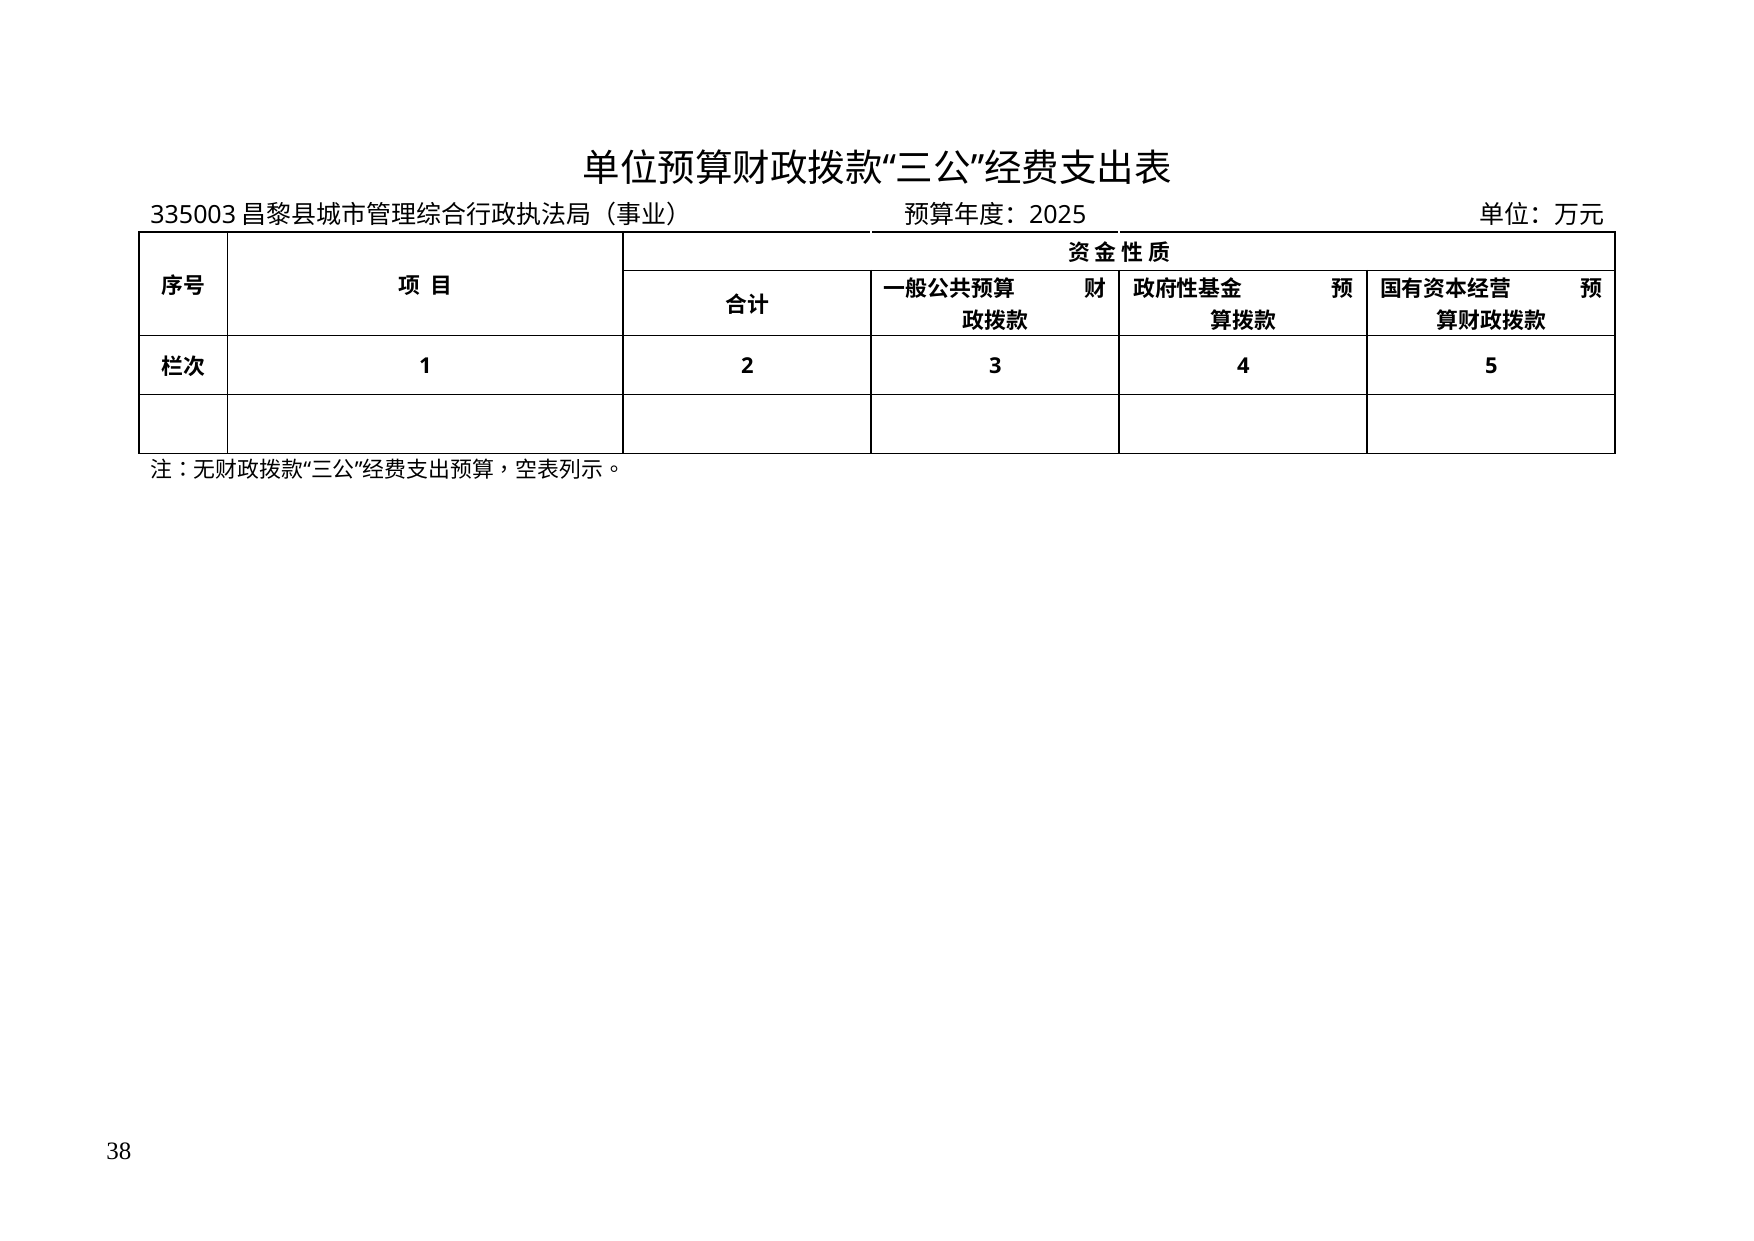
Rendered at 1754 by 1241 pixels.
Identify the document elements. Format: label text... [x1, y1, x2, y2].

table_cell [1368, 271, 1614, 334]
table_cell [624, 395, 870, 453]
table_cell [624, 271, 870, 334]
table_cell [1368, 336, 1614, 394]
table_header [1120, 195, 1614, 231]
text 单位预算财政拨款“三公”经费支出表 [106, 142, 1648, 193]
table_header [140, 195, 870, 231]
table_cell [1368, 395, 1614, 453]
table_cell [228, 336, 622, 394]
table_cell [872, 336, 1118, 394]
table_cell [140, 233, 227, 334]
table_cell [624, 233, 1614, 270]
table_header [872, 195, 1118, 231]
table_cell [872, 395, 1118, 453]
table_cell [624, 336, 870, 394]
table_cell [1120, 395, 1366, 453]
text 注：无财政拨款“三公”经费支出预算，空表列示。 [106, 454, 1648, 484]
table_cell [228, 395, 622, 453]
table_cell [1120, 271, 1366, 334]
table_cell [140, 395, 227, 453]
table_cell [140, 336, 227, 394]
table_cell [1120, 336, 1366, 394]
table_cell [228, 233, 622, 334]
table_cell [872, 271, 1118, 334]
